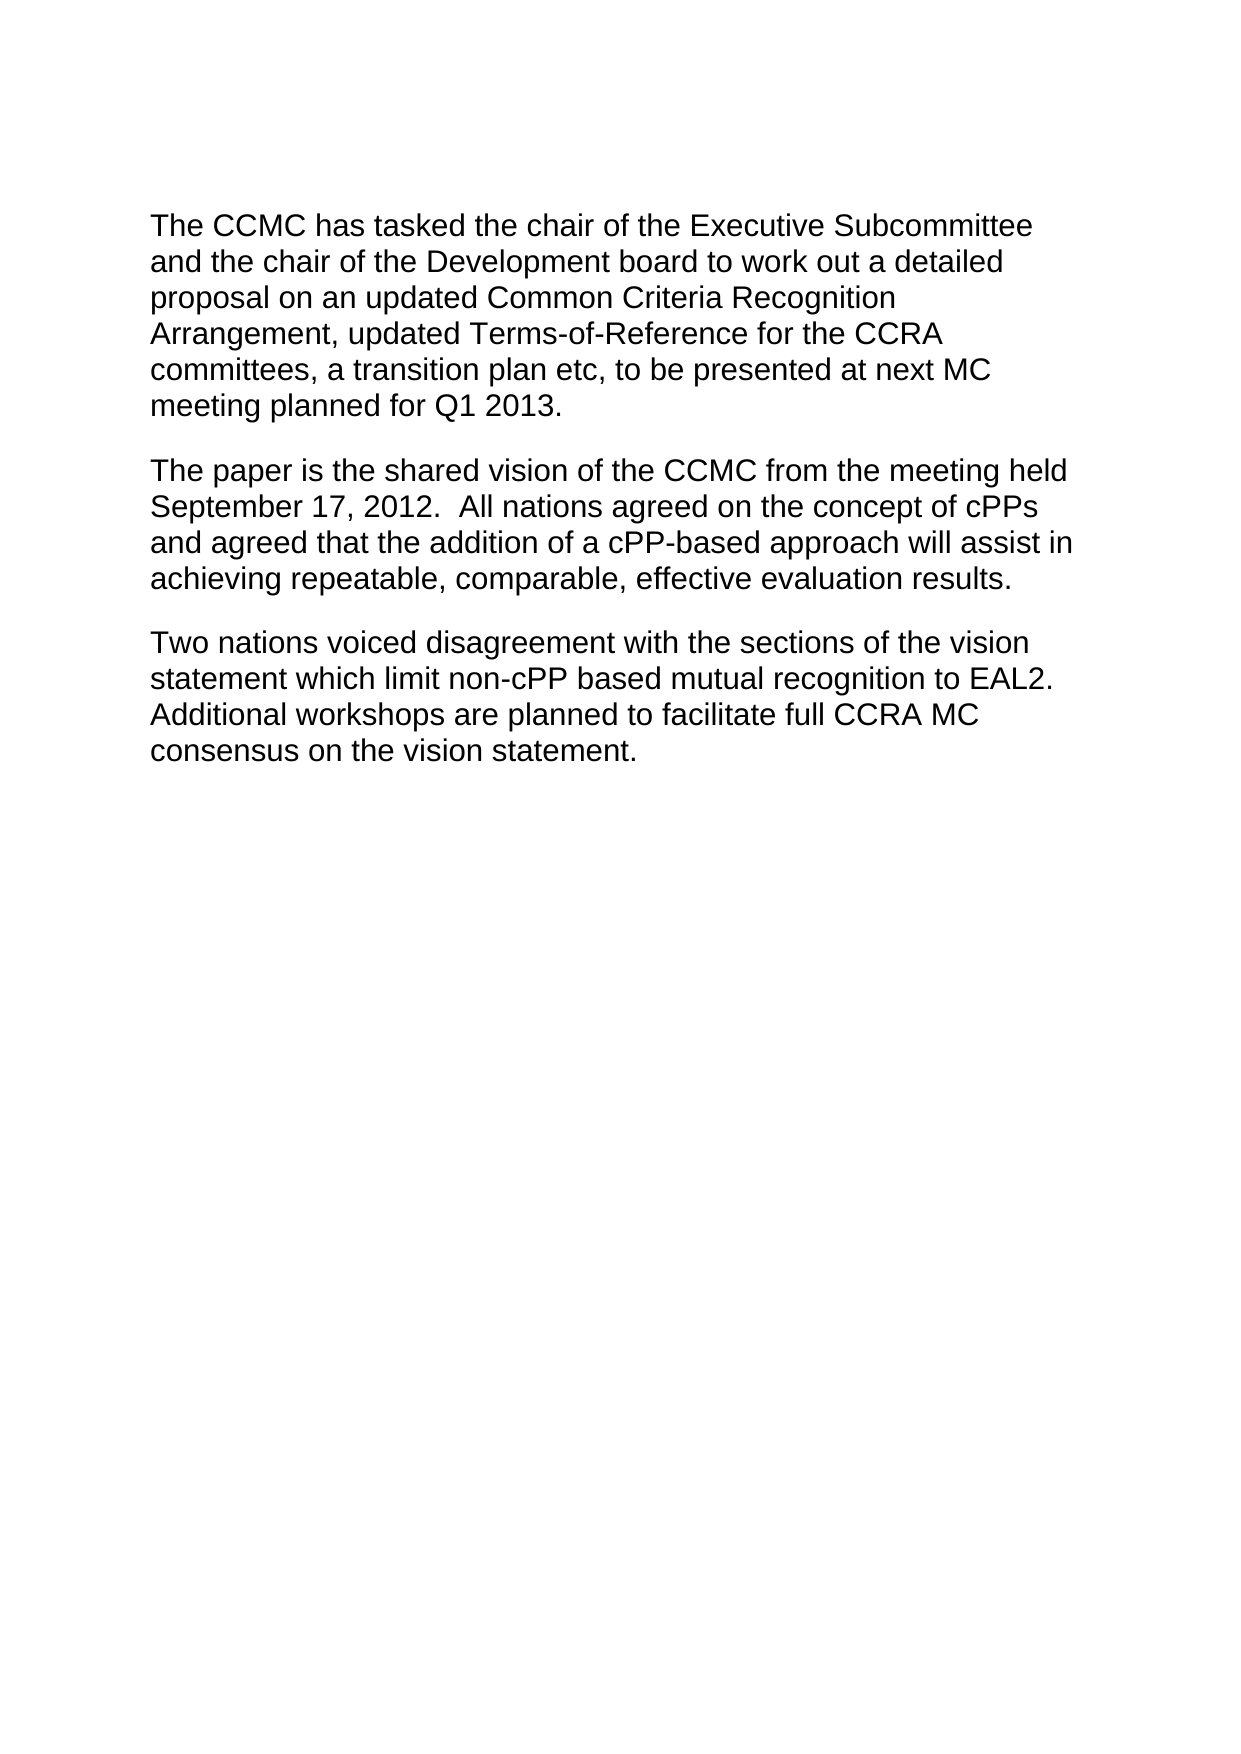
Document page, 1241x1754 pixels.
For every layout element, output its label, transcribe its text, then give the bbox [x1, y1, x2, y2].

text The CCMC has tasked the chair of the Executive Subcommittee and the chair of the Development board to work out a detailed proposal on an updated Common Criteria Recognition Arrangement, updated Terms-of-Reference for the CCRA committees, a transition plan etc, to be presented at next MC meeting planned for Q1 2013. [150, 207, 1090, 423]
text The paper is the shared vision of the CCMC from the meeting held September 17, 2012. All nations agreed on the concept of cPPs and agreed that the addition of a cPP-based approach will assist in achieving repeatable, comparable, effective evaluation results. [150, 452, 1090, 596]
text Two nations voiced disagreement with the sections of the vision statement which limit non-cPP based mutual recognition to EAL2. Additional workshops are planned to facilitate full CCRA MC consensus on the vision statement. [150, 624, 1090, 768]
